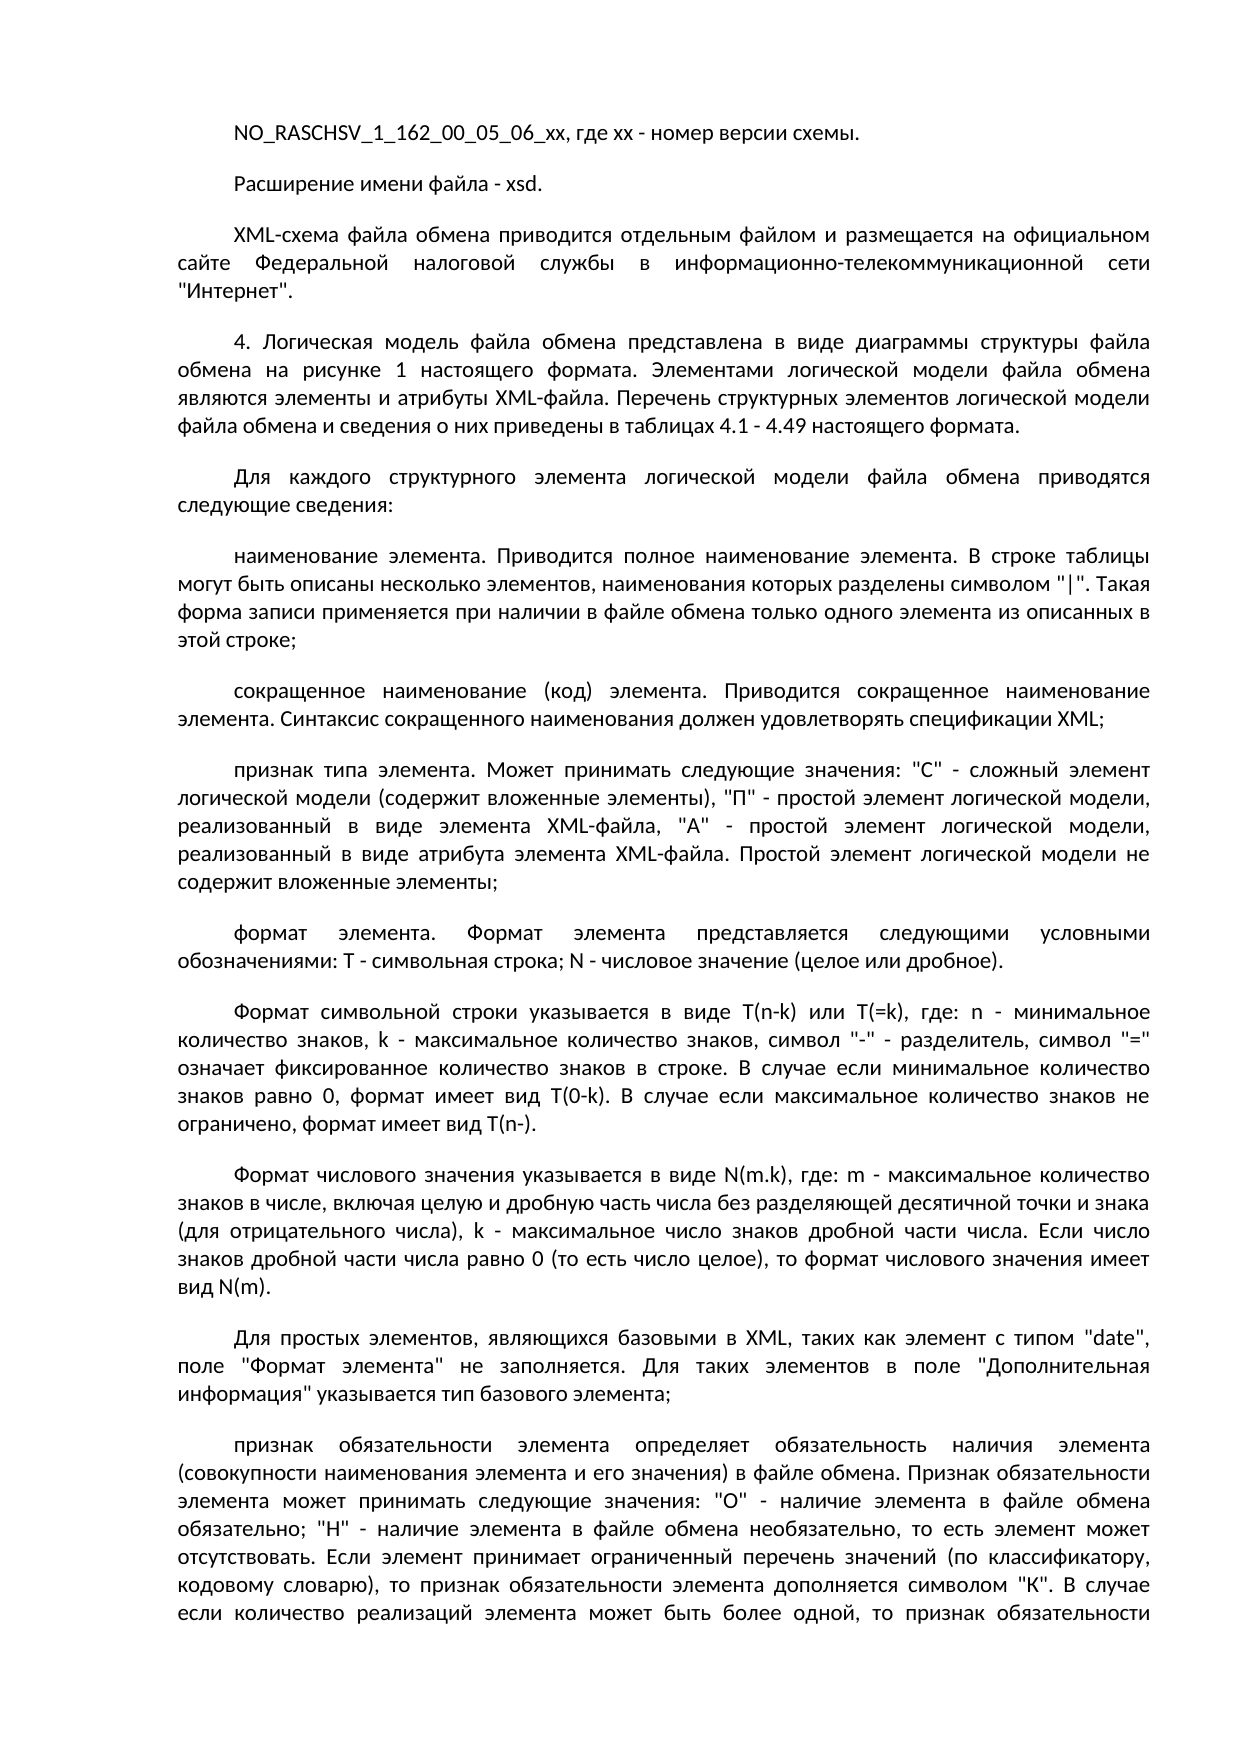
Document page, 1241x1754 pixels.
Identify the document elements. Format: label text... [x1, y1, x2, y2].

text Формат числового значения указывается в виде N(m.k), где: m - максимальное количество знаков в числе, включая целую и дробную часть числа без разделяющей десятичной точки и знака (для отрицательного числа), k - максимальное число знаков дробной части числа. Если число знаков дробной части числа равно 0 (то есть число целое), то формат числового значения имеет вид N(m). [177, 1160, 1152, 1300]
text признак типа элемента. Может принимать следующие значения: "С" - сложный элемент логической модели (содержит вложенные элементы), "П" - простой элемент логической модели, реализованный в виде элемента XML-файла, "А" - простой элемент логической модели, реализованный в виде атрибута элемента XML-файла. Простой элемент логической модели не содержит вложенные элементы; [177, 755, 1152, 895]
text сокращенное наименование (код) элемента. Приводится сокращенное наименование элемента. Синтаксис сокращенного наименования должен удовлетворять спецификации XML; [177, 676, 1152, 732]
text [177, 1430, 1152, 1626]
text Формат символьной строки указывается в виде T(n-k) или T(=k), где: n - минимальное количество знаков, k - максимальное количество знаков, символ "-" - разделитель, символ "=" означает фиксированное количество знаков в строке. В случае если минимальное количество знаков равно 0, формат имеет вид T(0-k). В случае если максимальное количество знаков не ограничено, формат имеет вид T(n-). [177, 997, 1152, 1137]
text Для каждого структурного элемента логической модели файла обмена приводятся следующие сведения: [177, 462, 1152, 518]
text формат элемента. Формат элемента представляется следующими условными обозначениями: T - символьная строка; N - числовое значение (целое или дробное). [177, 918, 1152, 974]
text XML-схема файла обмена приводится отдельным файлом и размещается на официальном сайте Федеральной налоговой службы в информационно-телекоммуникационной сети "Интернет". [177, 220, 1152, 304]
text 4. Логическая модель файла обмена представлена в виде диаграммы структуры файла обмена на рисунке 1 настоящего формата. Элементами логической модели файла обмена являются элементы и атрибуты XML-файла. Перечень структурных элементов логической модели файла обмена и сведения о них приведены в таблицах 4.1 - 4.49 настоящего формата. [177, 327, 1152, 439]
text Расширение имени файла - xsd. [177, 169, 1152, 197]
text NO_RASCHSV_1_162_00_05_06_xx, где xx - номер версии схемы. [177, 118, 1152, 146]
text наименование элемента. Приводится полное наименование элемента. В строке таблицы могут быть описаны несколько элементов, наименования которых разделены символом "|". Такая форма записи применяется при наличии в файле обмена только одного элемента из описанных в этой строке; [177, 541, 1152, 653]
text Для простых элементов, являющихся базовыми в XML, таких как элемент с типом "date", поле "Формат элемента" не заполняется. Для таких элементов в поле "Дополнительная информация" указывается тип базового элемента; [177, 1323, 1152, 1407]
